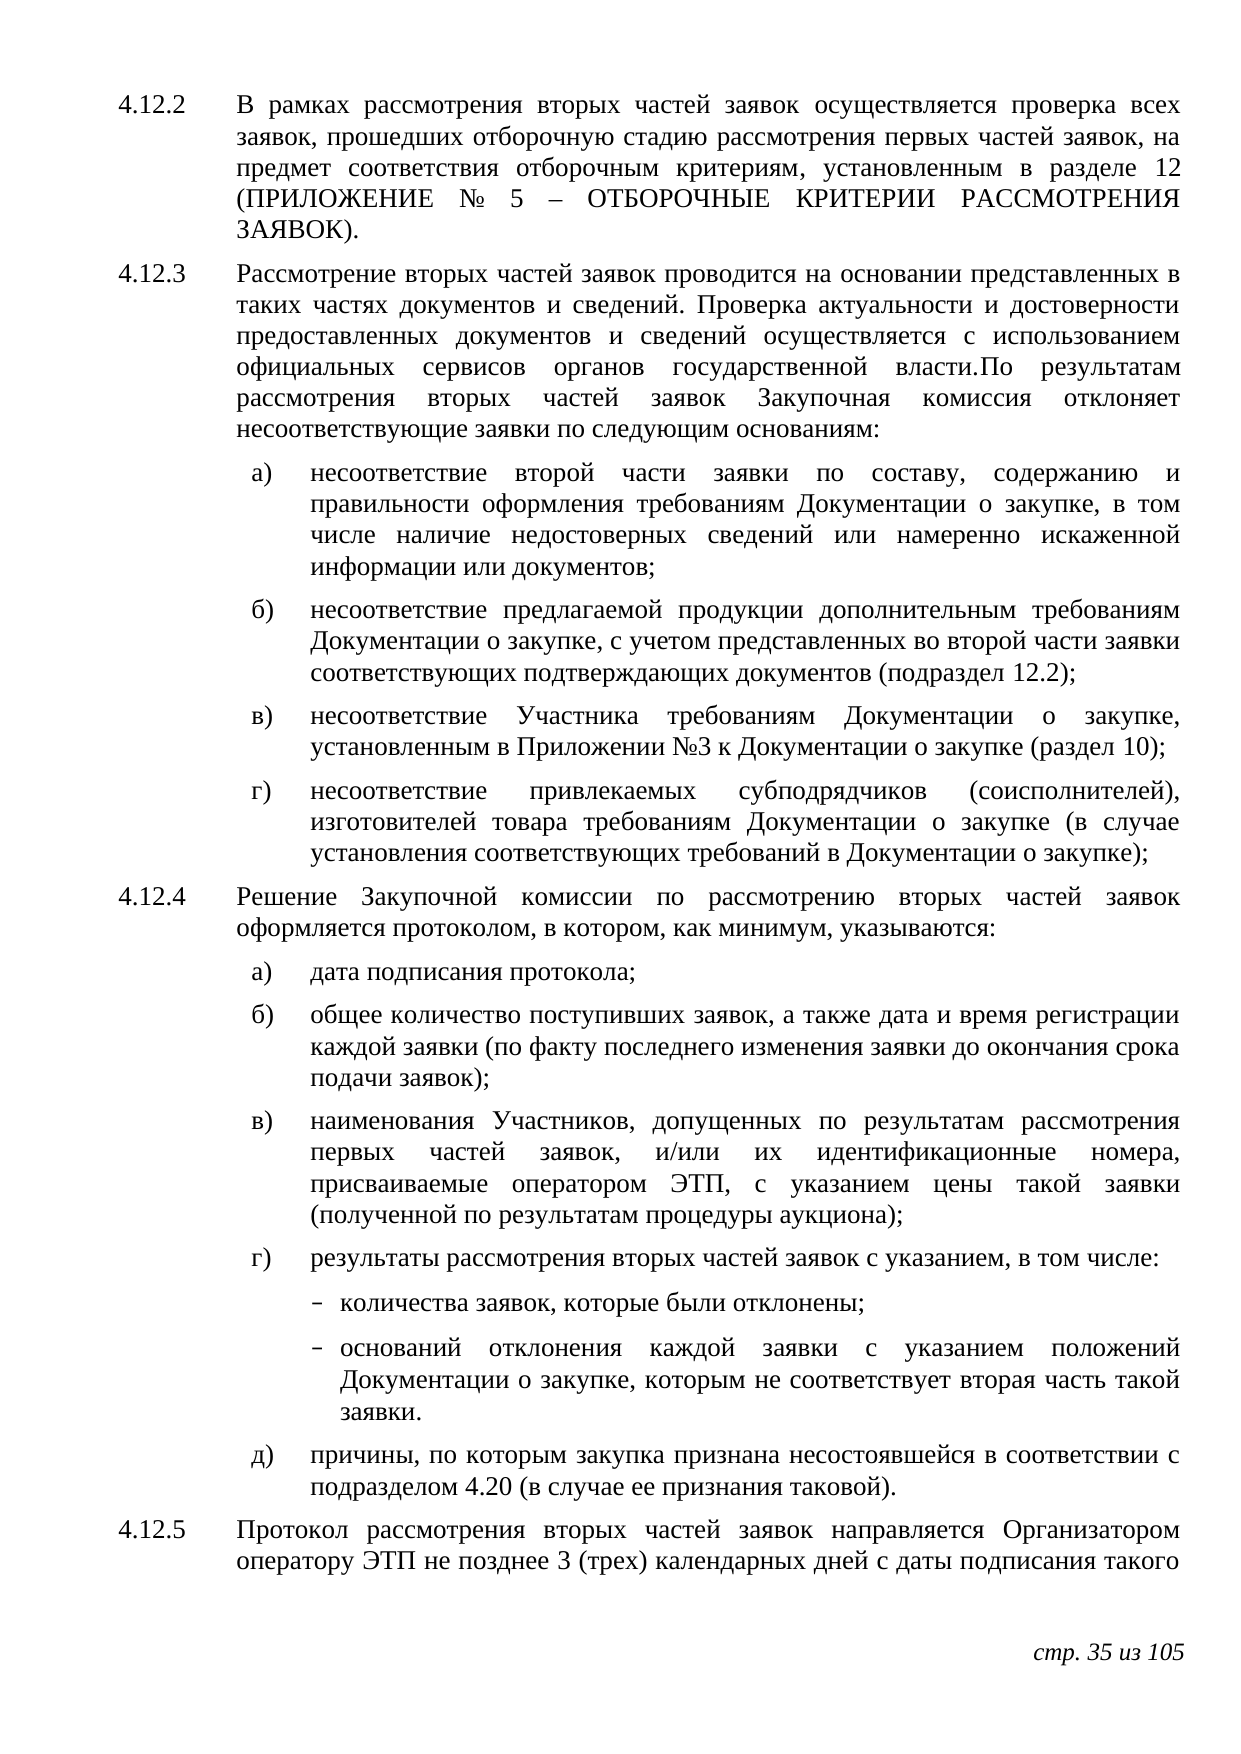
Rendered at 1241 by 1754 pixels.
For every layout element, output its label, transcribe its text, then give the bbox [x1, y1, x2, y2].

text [118, 1513, 1181, 1576]
text В рамках рассмотрения вторых частей заявок осуществляется проверка всех заявок, прошедших отборочную стадию рассмотрения первых частей заявок, на предмет соответствия отборочным критериям, установленным в разделе 12 (ПРИЛОЖЕНИЕ № 5 – ОТБОРОЧНЫЕ КРИТЕРИИ РАССМОТРЕНИЯ ЗАЯВОК). [118, 89, 1181, 244]
text несоответствие Участника требованиям Документации о закупке, установленным в Приложении №3 к Документации о закупке (раздел 10); [251, 699, 1181, 762]
text несоответствие привлекаемых субподрядчиков (соисполнителей), изготовителей товара требованиям Документации о закупке (в случае установления соответствующих требований в Документации о закупке); [251, 774, 1181, 867]
list количества заявок, которые были отклонены; [310, 1285, 1181, 1318]
list наименования Участников, допущенных по результатам рассмотрения первых частей заявок, и/или их идентификационные номера, присваиваемые оператором ЭТП, с указанием цены такой заявки (полученной по результатам процедуры аукциона); [251, 1104, 1181, 1229]
text Рассмотрение вторых частей заявок проводится на основании представленных в таких частях документов и сведений. Проверка актуальности и достоверности предоставленных документов и сведений осуществляется с использованием официальных сервисов органов государственной власти.По результатам рассмотрения вторых частей заявок Закупочная комиссия отклоняет несоответствующие заявки по следующим основаниям: [118, 257, 1181, 444]
list Решение Закупочной комиссии по рассмотрению вторых частей заявок оформляется протоколом, в котором, как минимум, указываются: [118, 880, 1181, 942]
list дата подписания протокола; [251, 955, 1181, 986]
text несоответствие предлагаемой продукции дополнительным требованиям Документации о закупке, с учетом представленных во второй части заявки соответствующих подтверждающих документов (подраздел 12.2); [251, 593, 1181, 687]
list результаты рассмотрения вторых частей заявок с указанием, в том числе: [251, 1241, 1181, 1273]
list причины, по которым закупка признана несостоявшейся в соответствии с подразделом 4.20 (в случае ее признания таковой). [251, 1438, 1181, 1501]
list общее количество поступивших заявок, а также дата и время регистрации каждой заявки (по факту последнего изменения заявки до окончания срока подачи заявок); [251, 998, 1181, 1092]
list оснований отклонения каждой заявки с указанием положений Документации о закупке, которым не соответствует вторая часть такой заявки. [310, 1331, 1181, 1426]
text несоответствие второй части заявки по составу, содержанию и правильности оформления требованиям Документации о закупке, в том числе наличие недостоверных сведений или намеренно искаженной информации или документов; [251, 456, 1181, 581]
